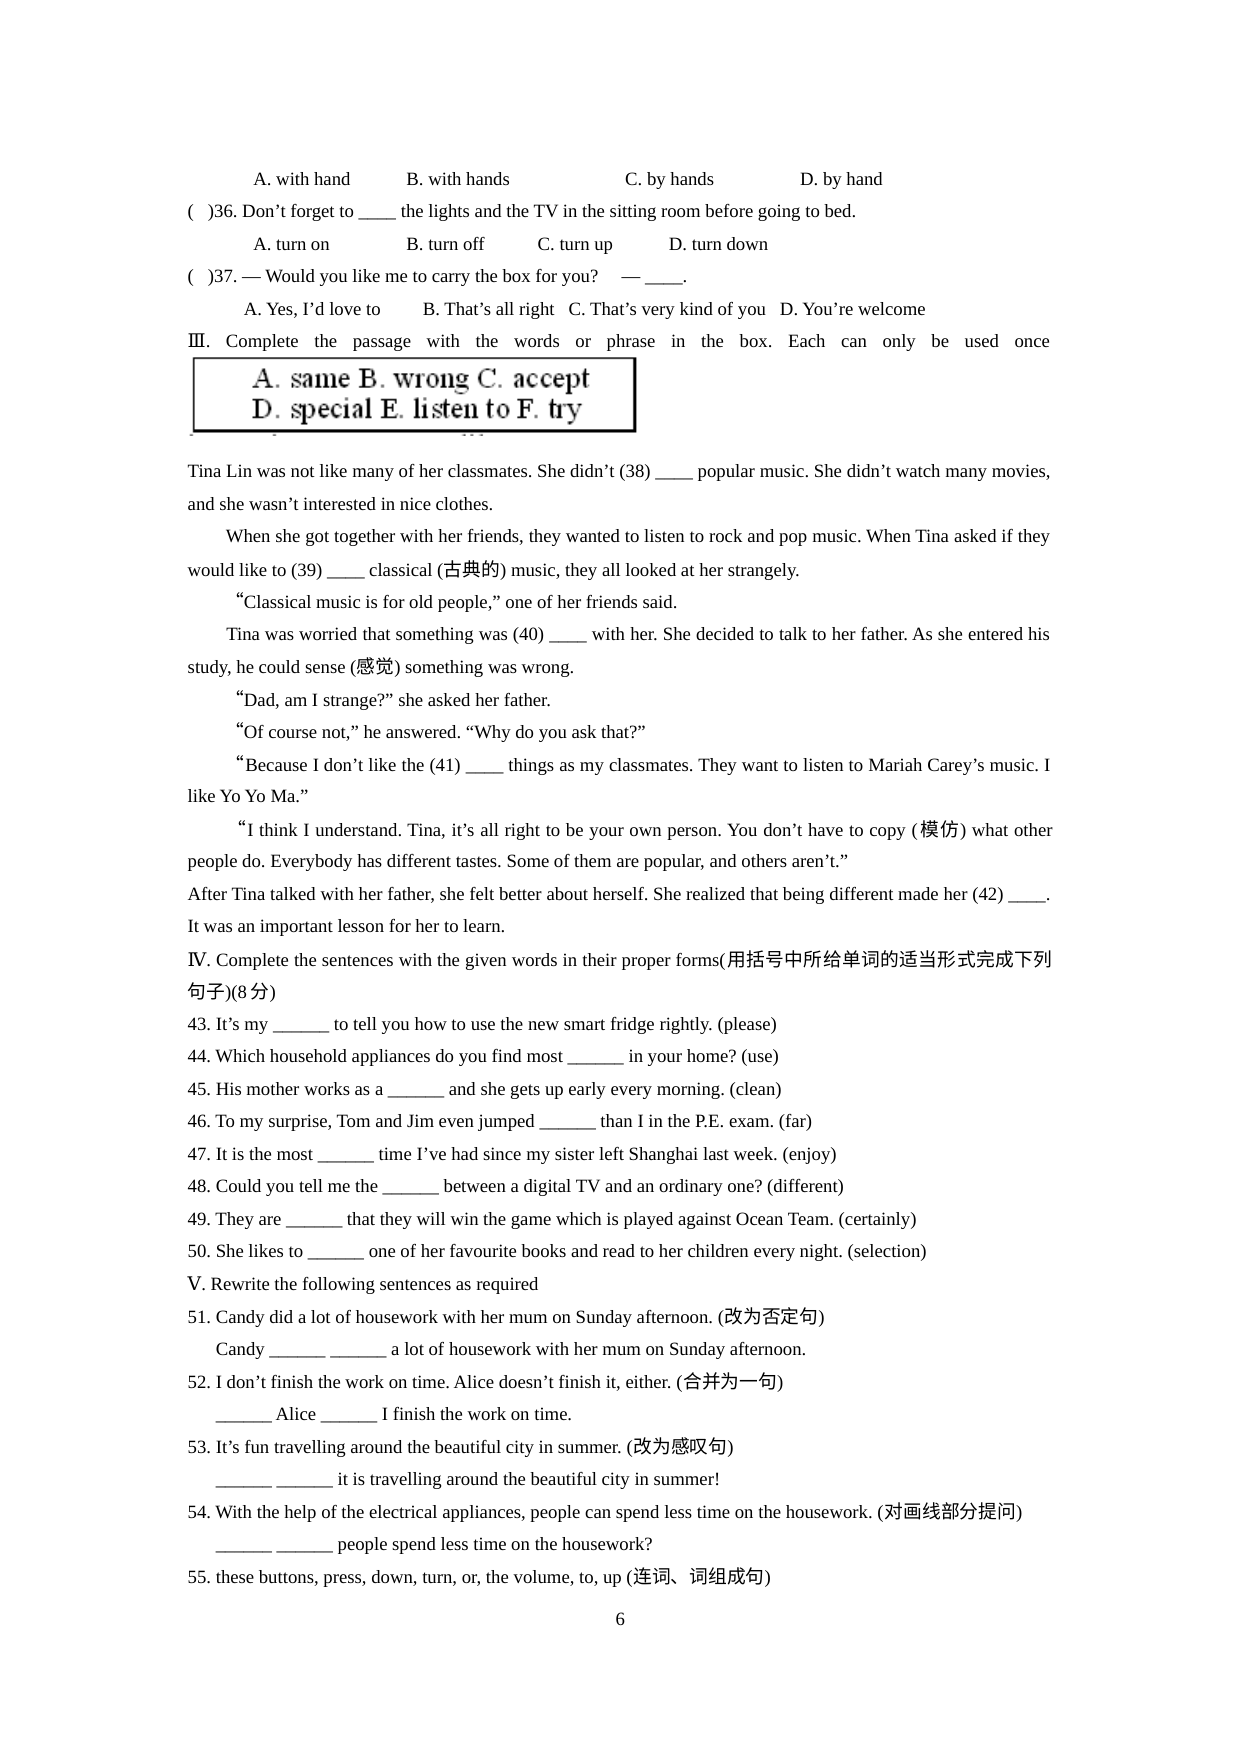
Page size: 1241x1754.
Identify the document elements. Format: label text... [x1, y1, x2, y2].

text 46. To my surprise, Tom and Jim even jumped ______ than I in the P.E. exam. (far) [187, 1104, 1053, 1137]
text ( )36. Don’t forget to ____ the lights and the TV in the sitting room before going to bed. [187, 194, 1053, 227]
text ( )37. — Would you like me to carry the box for you? — ____. [187, 259, 1053, 292]
text Tina Lin was not like many of her classmates. She didn’t (38) ____ popular music. She didn’t watch many movies, and she wasn’t interested in nice clothes. [187, 454, 1053, 519]
text 55. these buttons, press, down, turn, or, the volume, to, up (连词、词组成句) [187, 1559, 1053, 1592]
text “Because I don’t like the (41) ____ things as my classmates. They want to listen to Mariah Carey’s music. I like Yo Yo Ma.” [187, 747, 1053, 812]
text ______ Alice ______ I finish the work on time. [187, 1397, 1053, 1429]
text A. Yes, I’d love to B. That’s all right C. That’s very kind of you D. You’re welcome [187, 292, 1053, 324]
text 43. It’s my ______ to tell you how to use the new smart fridge rightly. (please) [187, 1007, 1053, 1039]
text 50. She likes to ______ one of her favourite books and read to her children every night. (selection) [187, 1234, 1053, 1267]
text Ⅳ. Complete the sentences with the given words in their proper forms(用括号中所给单词的适当形式完成下列句子)(8分) [187, 942, 1053, 1007]
text 54. With the help of the electrical appliances, people can spend less time on the housework. (对画线部分提问) [187, 1494, 1053, 1527]
text When she got together with her friends, they wanted to listen to rock and pop music. When Tina asked if they would like to (39) ____ classical (古典的) music, they all looked at her strangely. [187, 519, 1053, 584]
text “I think I understand. Tina, it’s all right to be your own person. You don’t have to copy (模仿) what other people do. Everybody has different tastes. Some of them are popular, and others aren’t.” [187, 812, 1053, 877]
text Tina was worried that something was (40) ____ with her. She decided to talk to her father. As she entered his study, he could sense (感觉) something was wrong. [187, 617, 1053, 682]
text 45. His mother works as a ______ and she gets up early every morning. (clean) [187, 1072, 1053, 1104]
text 52. I don’t finish the work on time. Alice doesn’t finish it, either. (合并为一句) [187, 1364, 1053, 1397]
text 53. It’s fun travelling around the beautiful city in summer. (改为感叹句) [187, 1429, 1053, 1462]
text Candy ______ ______ a lot of housework with her mum on Sunday afternoon. [187, 1332, 1053, 1364]
text ______ ______ it is travelling around the beautiful city in summer! [187, 1462, 1053, 1494]
text “Of course not,” he answered. “Why do you ask that?” [187, 714, 1053, 747]
text 48. Could you tell me the ______ between a digital TV and an ordinary one? (different) [187, 1169, 1053, 1202]
text 51. Candy did a lot of housework with her mum on Sunday afternoon. (改为否定句) [187, 1299, 1053, 1332]
text “Classical music is for old people,” one of her friends said. [187, 584, 1053, 617]
text After Tina talked with her father, she felt better about herself. She realized that being different made her (42) ____. It was an important lesson for her to learn. [187, 877, 1053, 942]
text “Dad, am I strange?” she asked her father. [187, 682, 1053, 714]
picture [187, 357, 646, 436]
text 44. Which household appliances do you find most ______ in your home? (use) [187, 1039, 1053, 1072]
text Ⅴ. Rewrite the following sentences as required [187, 1267, 1053, 1299]
text A. turn on B. turn off C. turn up D. turn down [187, 227, 1053, 259]
text ______ ______ people spend less time on the housework? [187, 1527, 1053, 1559]
text 49. They are ______ that they will win the game which is played against Ocean Team. (certainly) [187, 1202, 1053, 1234]
text A. with hand B. with hands C. by hands D. by hand [187, 162, 1053, 194]
text 47. It is the most ______ time I’ve had since my sister left Shanghai last week. (enjoy) [187, 1137, 1053, 1169]
